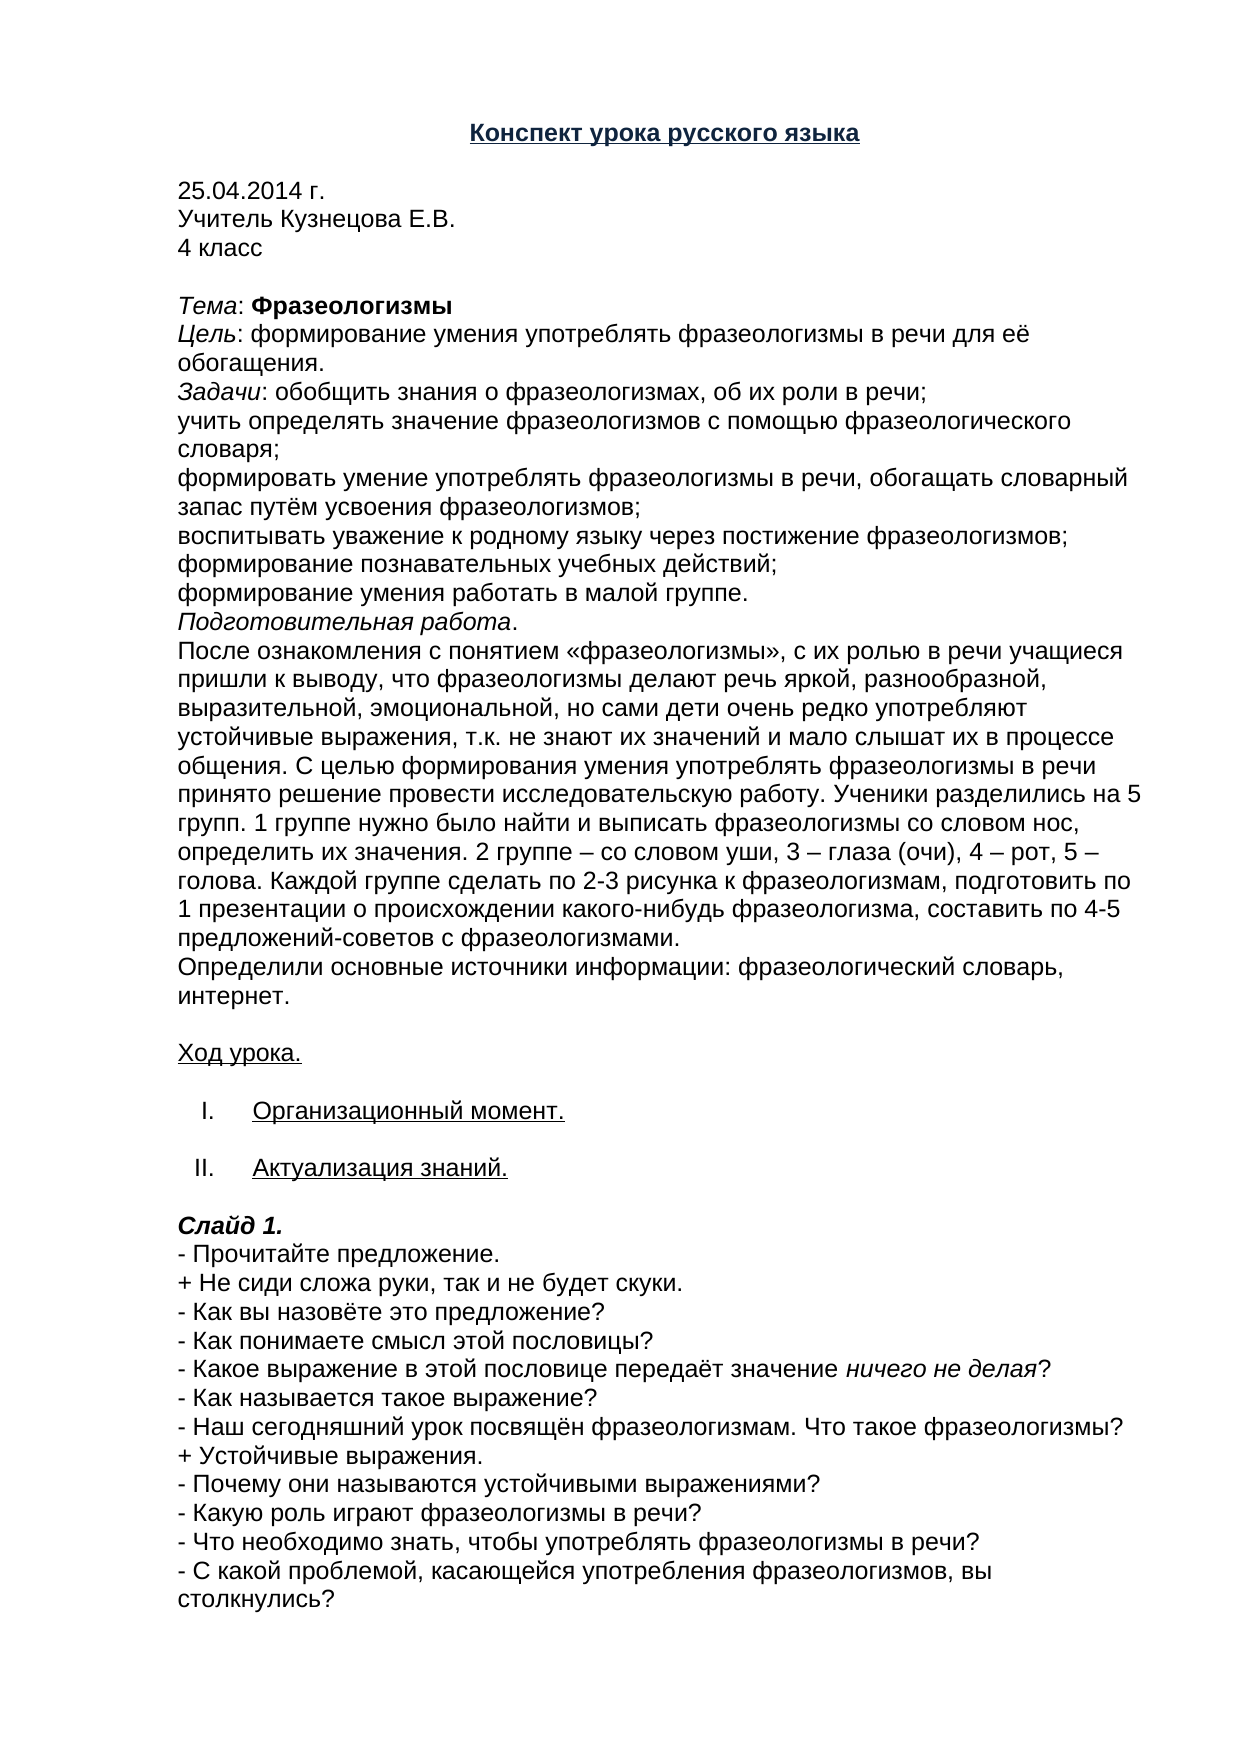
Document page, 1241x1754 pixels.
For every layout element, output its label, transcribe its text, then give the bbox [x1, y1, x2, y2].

text формировать умение употреблять фразеологизмы в речи, обогащать словарный запас путём усвоения фразеологизмов; [177, 463, 1152, 521]
text - Прочитайте предложение. [177, 1239, 1152, 1268]
text Ход урока. [177, 1038, 1152, 1067]
text - С какой проблемой, касающейся употребления фразеологизмов, вы столкнулись? [177, 1556, 1152, 1613]
text - Что необходимо знать, чтобы употреблять фразеологизмы в речи? [177, 1527, 1152, 1556]
text - Как понимаете смысл этой пословицы? [177, 1326, 1152, 1354]
text - Почему они называются устойчивыми выражениями? [177, 1469, 1152, 1498]
list Актуализация знаний. [215, 1153, 1152, 1182]
text После ознакомления с понятием «фразеологизмы», с их ролью в речи учащиеся пришли к выводу, что фразеологизмы делают речь яркой, разнообразной, выразительной, эмоциональной, но сами дети очень редко употребляют устойчивые выражения, т.к. не знают их значений и мало слышат их в процессе общения. С целью формирования умения употреблять фразеологизмы в речи принято решение провести исследовательскую работу. Ученики разделились на 5 групп. 1 группе нужно было найти и выписать фразеологизмы со словом нос, определить их значения. 2 группе – со словом уши, 3 – глаза (очи), 4 – рот, 5 – голова. Каждой группе сделать по 2-3 рисунка к фразеологизмам, подготовить по 1 презентации о происхождении какого-нибудь фразеологизма, составить по 4-5 предложений-советов с фразеологизмами. [177, 636, 1152, 952]
text - Как называется такое выражение? [177, 1383, 1152, 1412]
text Подготовительная работа. [177, 607, 1152, 636]
text - Как вы назовёте это предложение? [177, 1297, 1152, 1326]
text - Какое выражение в этой пословице передаёт значение ничего не делая? [177, 1354, 1152, 1383]
text - Наш сегодняшний урок посвящён фразеологизмам. Что такое фразеологизмы? [177, 1412, 1152, 1441]
text Слайд 1. [177, 1211, 1152, 1239]
text формирование умения работать в малой группе. [177, 578, 1152, 607]
text - Какую роль играют фразеологизмы в речи? [177, 1498, 1152, 1527]
text + Устойчивые выражения. [177, 1441, 1152, 1469]
text Определили основные источники информации: фразеологический словарь, интернет. [177, 952, 1152, 1009]
list Организационный момент. [215, 1096, 1152, 1124]
text учить определять значение фразеологизмов с помощью фразеологического словаря; [177, 406, 1152, 463]
text Задачи: обобщить знания о фразеологизмах, об их роли в речи; [177, 377, 1152, 406]
text 25.04.2014 г. [177, 176, 1152, 204]
text Учитель Кузнецова Е.В. [177, 204, 1152, 233]
text Тема: Фразеологизмы [177, 291, 1152, 319]
text формирование познавательных учебных действий; [177, 549, 1152, 578]
text + Не сиди сложа руки, так и не будет скуки. [177, 1268, 1152, 1297]
text 4 класс [177, 233, 1152, 262]
text воспитывать уважение к родному языку через постижение фразеологизмов; [177, 521, 1152, 549]
text Конспект урока русского языка [177, 118, 1152, 147]
text Цель: формирование умения употреблять фразеологизмы в речи для её обогащения. [177, 319, 1152, 377]
